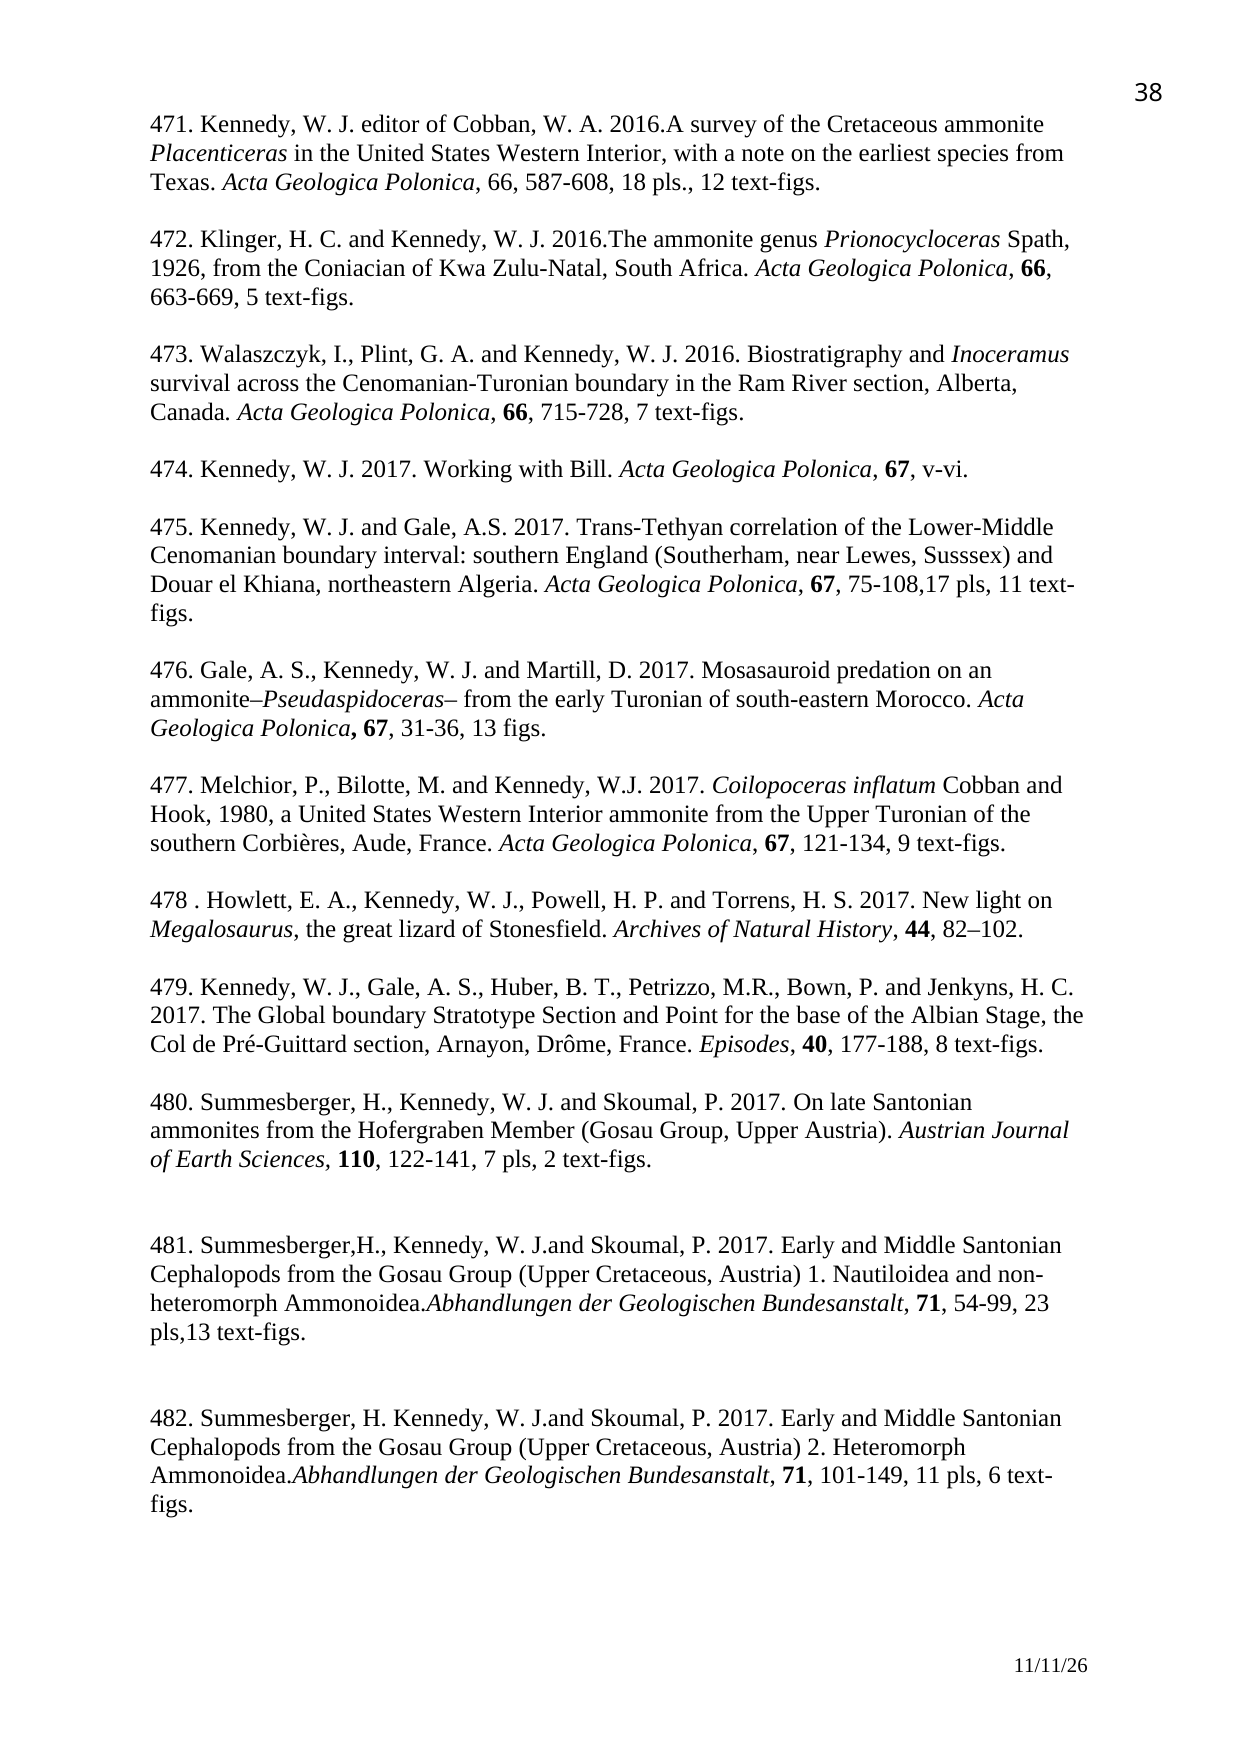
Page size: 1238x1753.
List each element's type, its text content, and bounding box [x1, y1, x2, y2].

text 476. Gale, A. S., Kennedy, W. J. and Martill, D. 2017. Mosasauroid predation on an ammonite–Pseudaspidoceras– from the early Turonian of south-eastern Morocco. Acta Geologica Polonica, 67, 31-36, 13 figs. [150, 655, 1087, 742]
text 474. Kennedy, W. J. 2017. Working with Bill. Acta Geologica Polonica, 67, v-vi. [150, 454, 1087, 483]
text 480. Summesberger, H., Kennedy, W. J. and Skoumal, P. 2017. On late Santonian ammonites from the Hofergraben Member (Gosau Group, Upper Austria). Austrian Journal of Earth Sciences, 110, 122-141, 7 pls, 2 text-figs. [150, 1087, 1087, 1173]
text 473. Walaszczyk, I., Plint, G. A. and Kennedy, W. J. 2016. Biostratigraphy and Inoceramus survival across the Cenomanian-Turonian boundary in the Ram River section, Alberta, Canada. Acta Geologica Polonica, 66, 715-728, 7 text-figs. [150, 339, 1087, 425]
text 478 . Howlett, E. A., Kennedy, W. J., Powell, H. P. and Torrens, H. S. 2017. New light on Megalosaurus, the great lizard of Stonesfield. Archives of Natural History, 44, 82–102. [150, 885, 1087, 943]
text 472. Klinger, H. C. and Kennedy, W. J. 2016.The ammonite genus Prionocycloceras Spath, 1926, from the Coniacian of Kwa Zulu-Natal, South Africa. Acta Geologica Polonica, 66, 663-669, 5 text-figs. [150, 224, 1087, 310]
text 481. Summesberger,H., Kennedy, W. J.and Skoumal, P. 2017. Early and Middle Santonian Cephalopods from the Gosau Group (Upper Cretaceous, Austria) 1. Nautiloidea and non-heteromorph Ammonoidea.Abhandlungen der Geologischen Bundesanstalt, 71, 54-99, 23 pls,13 text-figs. [150, 1230, 1087, 1345]
text 482. Summesberger, H. Kennedy, W. J.and Skoumal, P. 2017. Early and Middle Santonian Cephalopods from the Gosau Group (Upper Cretaceous, Austria) 2. Heteromorph Ammonoidea.Abhandlungen der Geologischen Bundesanstalt, 71, 101-149, 11 pls, 6 text-figs. [150, 1403, 1087, 1518]
text 479. Kennedy, W. J., Gale, A. S., Huber, B. T., Petrizzo, M.R., Bown, P. and Jenkyns, H. C. 2017. The Global boundary Stratotype Section and Point for the base of the Albian Stage, the Col de Pré-Guittard section, Arnayon, Drôme, France. Episodes, 40, 177-188, 8 text-figs. [150, 972, 1087, 1058]
text 471. Kennedy, W. J. editor of Cobban, W. A. 2016.A survey of the Cretaceous ammonite Placenticeras in the United States Western Interior, with a note on the earliest species from Texas. Acta Geologica Polonica, 66, 587-608, 18 pls., 12 text-figs. [150, 109, 1087, 195]
text 475. Kennedy, W. J. and Gale, A.S. 2017. Trans-Tethyan correlation of the Lower-Middle Cenomanian boundary interval: southern England (Southerham, near Lewes, Susssex) and Douar el Khiana, northeastern Algeria. Acta Geologica Polonica, 67, 75-108,17 pls, 11 text-figs. [150, 512, 1087, 627]
text 477. Melchior, P., Bilotte, M. and Kennedy, W.J. 2017. Coilopoceras inflatum Cobban and Hook, 1980, a United States Western Interior ammonite from the Upper Turonian of the southern Corbières, Aude, France. Acta Geologica Polonica, 67, 121-134, 9 text-figs. [150, 770, 1087, 857]
